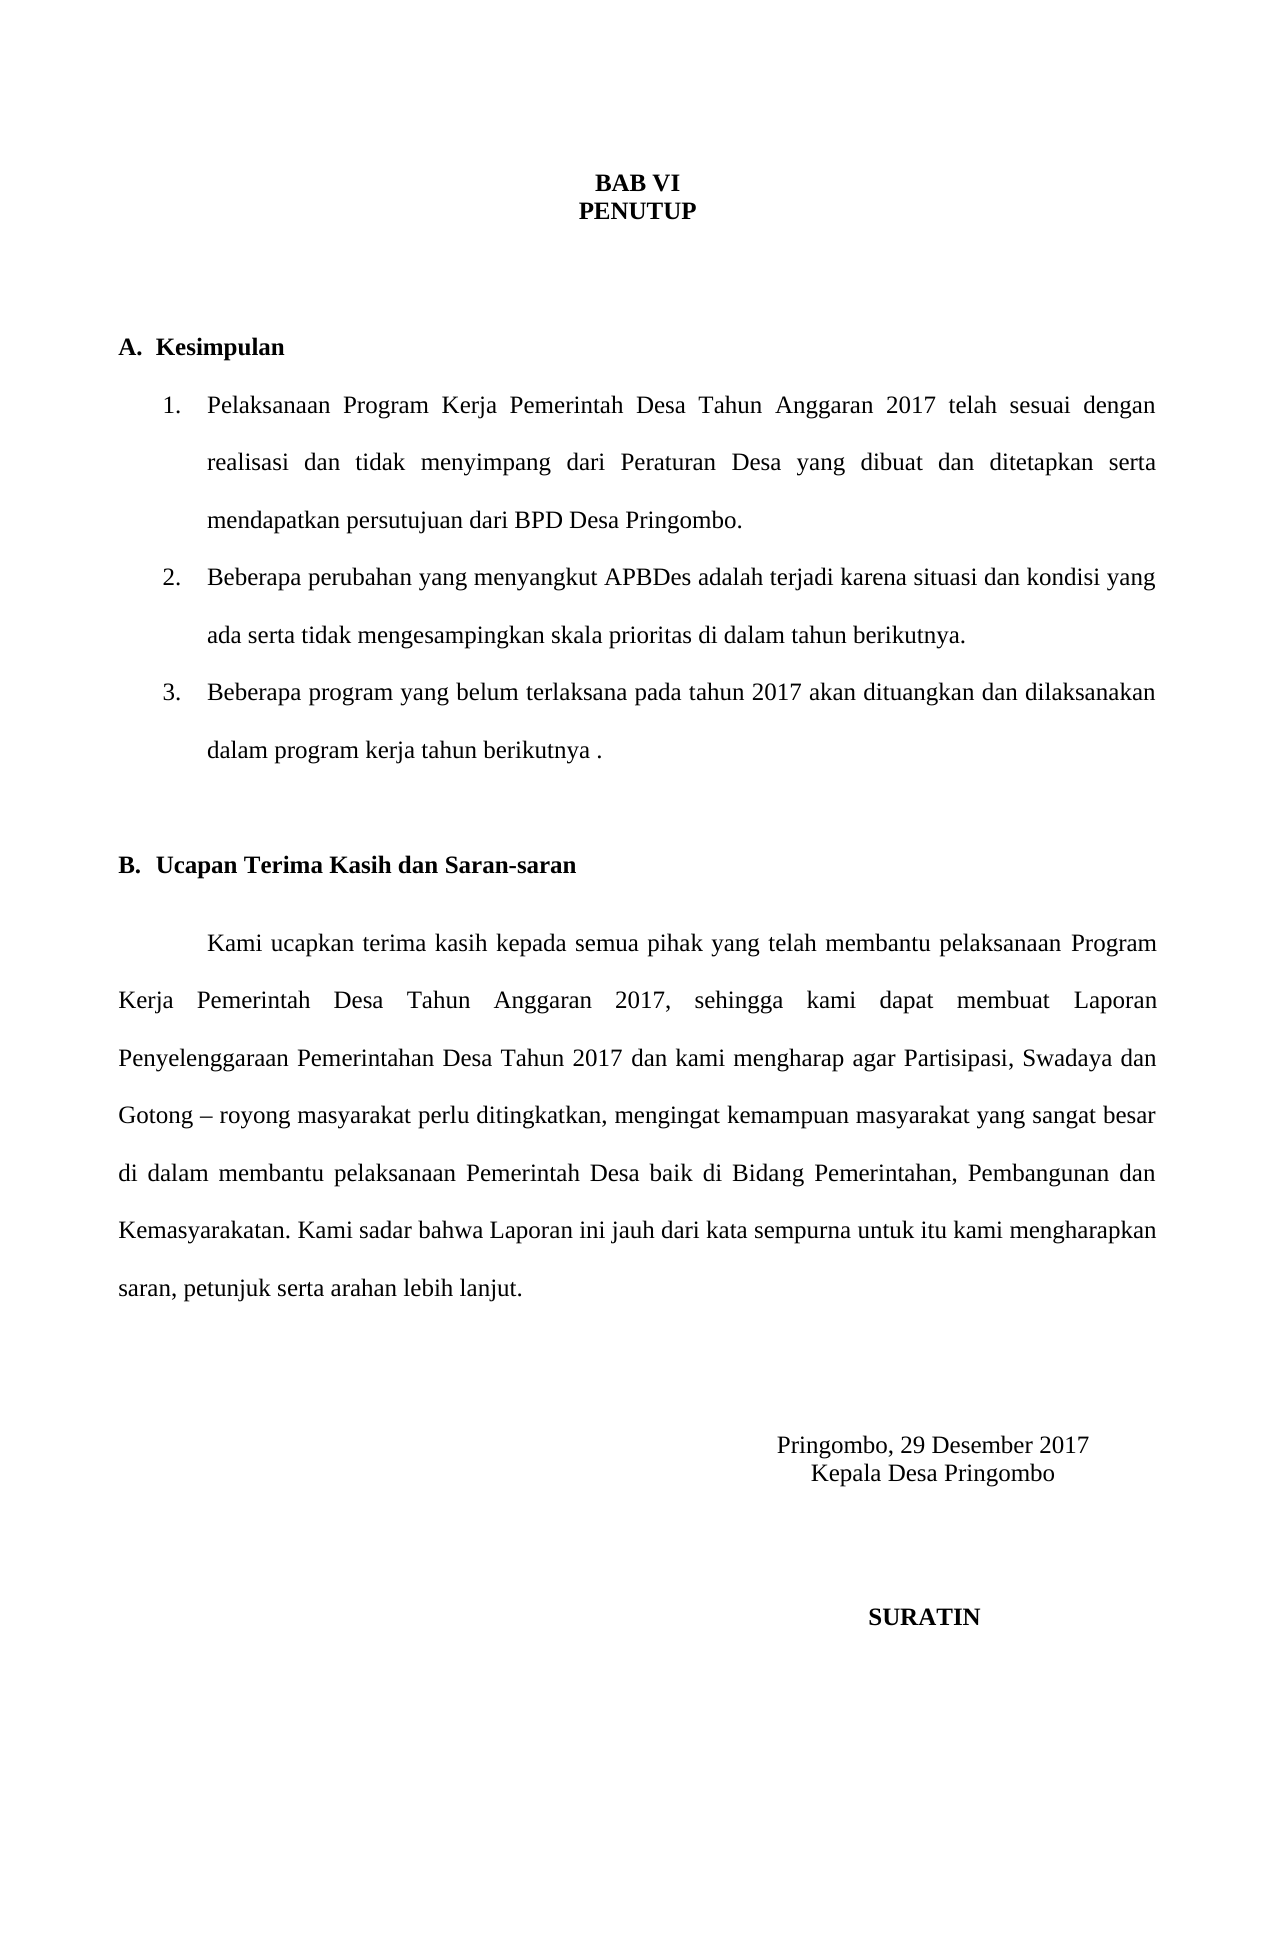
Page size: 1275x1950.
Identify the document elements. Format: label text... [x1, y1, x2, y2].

list Pelaksanaan Program Kerja Pemerintah Desa Tahun Anggaran 2017 telah sesuai dengan realisasi dan tidak menyimpang dari Peraturan Desa yang dibuat dan ditetapkan serta mendapatkan persutujuan dari BPD Desa Pringombo. [162, 390, 1157, 533]
text Kami ucapkan terima kasih kepada semua pihak yang telah membantu pelaksanaan Program Kerja Pemerintah Desa Tahun Anggaran 2017, sehingga kami dapat membuat Laporan Penyelenggaraan Pemerintahan Desa Tahun 2017 dan kami mengharap agar Partisipasi, Swadaya dan Gotong – royong masyarakat perlu ditingkatkan, mengingat kemampuan masyarakat yang sangat besar di dalam membantu pelaksanaan Pemerintah Desa baik di Bidang Pemerintahan, Pembangunan dan Kemasyarakatan. Kami sadar bahwa Laporan ini jauh dari kata sempurna untuk itu kami mengharapkan saran, petunjuk serta arahan lebih lanjut. [118, 928, 1157, 1302]
list Beberapa program yang belum terlaksana pada tahun 2017 akan dituangkan dan dilaksanakan dalam program kerja tahun berikutnya . [162, 677, 1157, 763]
list SURATIN [821, 1602, 1157, 1631]
text BAB VI [118, 168, 1157, 196]
list Kesimpulan [118, 332, 1157, 361]
list Ucapan Terima Kasih dan Saran-saran [118, 850, 1157, 878]
text PENUTUP [118, 196, 1157, 225]
list Kepala Desa Pringombo [709, 1458, 1157, 1487]
list Pringombo, 29 Desember 2017 [709, 1430, 1157, 1458]
list Beberapa perubahan yang menyangkut APBDes adalah terjadi karena situasi dan kondisi yang ada serta tidak mengesampingkan skala prioritas di dalam tahun berikutnya. [162, 562, 1157, 648]
